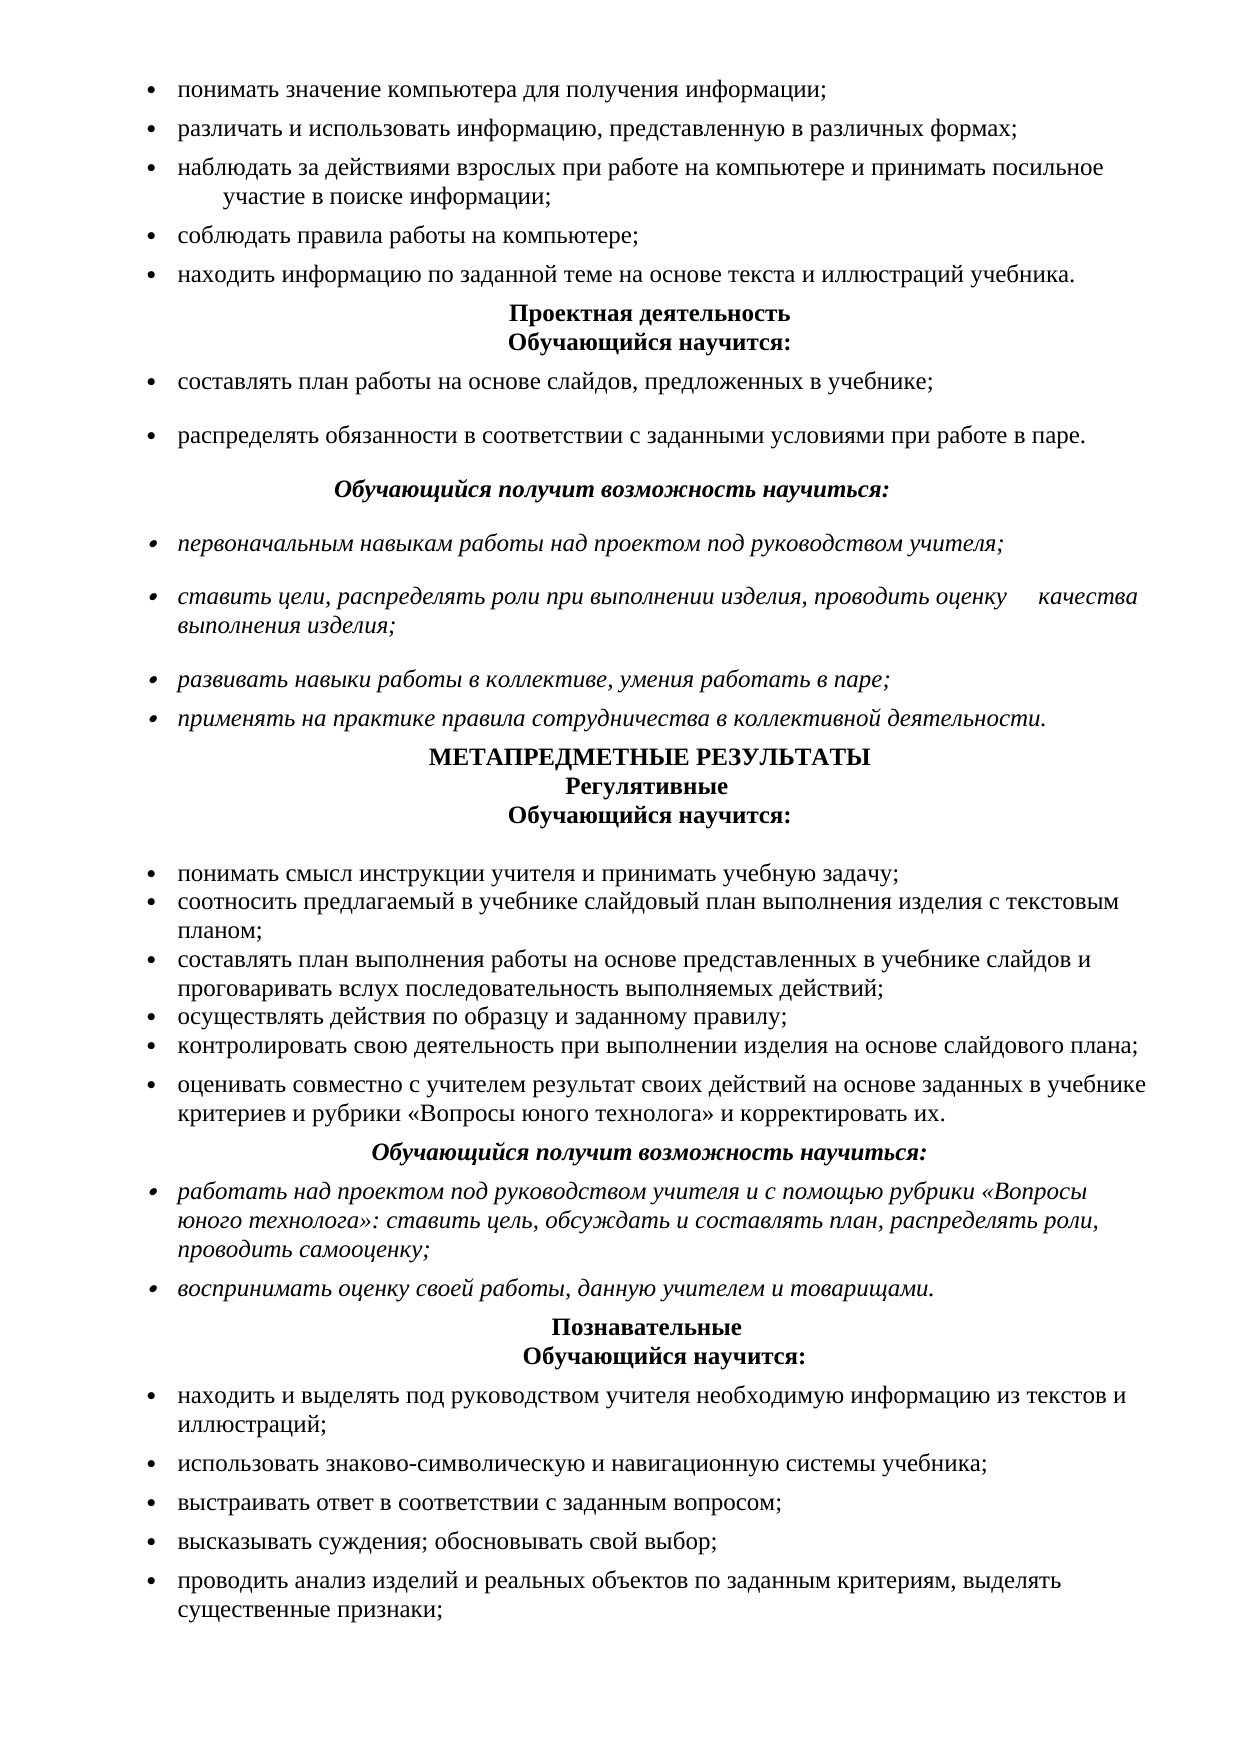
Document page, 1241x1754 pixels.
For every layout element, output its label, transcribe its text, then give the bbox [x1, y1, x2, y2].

list понимать значение компьютера для получения информации; [148, 74, 1152, 103]
list наблюдать за действиями взрослых при работе на компьютере и принимать посильное участие в поиске информации; [148, 152, 1152, 210]
list контролировать свою деятельность при выполнении изделия на основе слайдового плана; [148, 1030, 1152, 1059]
list находить информацию по заданной теме на основе текста и иллюстраций учебника. [148, 259, 1152, 288]
list выстраивать ответ в соответствии с заданным вопросом; [148, 1487, 1152, 1516]
text Познавательные Обучающийся научится: [148, 1312, 1152, 1370]
list высказывать суждения; обосновывать свой выбор; [148, 1526, 1152, 1555]
list развивать навыки работы в коллективе, умения работать в паре; [148, 664, 1152, 693]
list составлять план работы на основе слайдов, предложенных в учебнике; [148, 366, 1152, 395]
list осуществлять действия по образцу и заданному правилу; [148, 1001, 1152, 1030]
text Проектная деятельность Обучающийся научится: [148, 298, 1152, 356]
list применять на практике правила сотрудничества в коллективной деятельности. [148, 703, 1152, 732]
list различать и использовать информацию, представленную в различных формах; [148, 113, 1152, 142]
list понимать смысл инструкции учителя и принимать учебную задачу; [148, 858, 1152, 886]
list ставить цели, распределять роли при выполнении изделия, проводить оценку качества выполнения изделия; [148, 581, 1152, 639]
text Обучающийся получит возможность научиться: [148, 1137, 1152, 1166]
list находить и выделять под руководством учителя необходимую информацию из текстов и иллюстраций; [148, 1380, 1152, 1438]
list составлять план выполнения работы на основе представленных в учебнике слайдов и проговаривать вслух последовательность выполняемых действий; [148, 944, 1152, 1001]
list работать над проектом под руководством учителя и с помощью рубрики «Вопросы юного технолога»: ставить цель, обсуждать и составлять план, распределять роли, проводить самооценку; [148, 1176, 1152, 1263]
list соотносить предлагаемый в учебнике слайдовый план выполнения изделия с текстовым планом; [148, 886, 1152, 944]
list проводить анализ изделий и реальных объектов по заданным критериям, выделять существенные признаки; [148, 1566, 1152, 1623]
list первоначальным навыкам работы над проектом под руководством учителя; [148, 528, 1152, 556]
text МЕТАПРЕДМЕТНЫЕ РЕЗУЛЬТАТЫ Регулятивные Обучающийся научится: [148, 742, 1152, 828]
list воспринимать оценку своей работы, данную учителем и товарищами. [148, 1273, 1152, 1302]
list оценивать совместно с учителем результат своих действий на основе заданных в учебнике критериев и рубрики «Вопросы юного технолога» и корректировать их. [148, 1069, 1152, 1127]
list использовать знаково-символическую и навигационную системы учебника; [148, 1448, 1152, 1477]
text Обучающийся получит возможность научиться: [73, 474, 1152, 503]
list распределять обязанности в соответствии с заданными условиями при работе в паре. [148, 420, 1152, 449]
list соблюдать правила работы на компьютере; [148, 220, 1152, 249]
